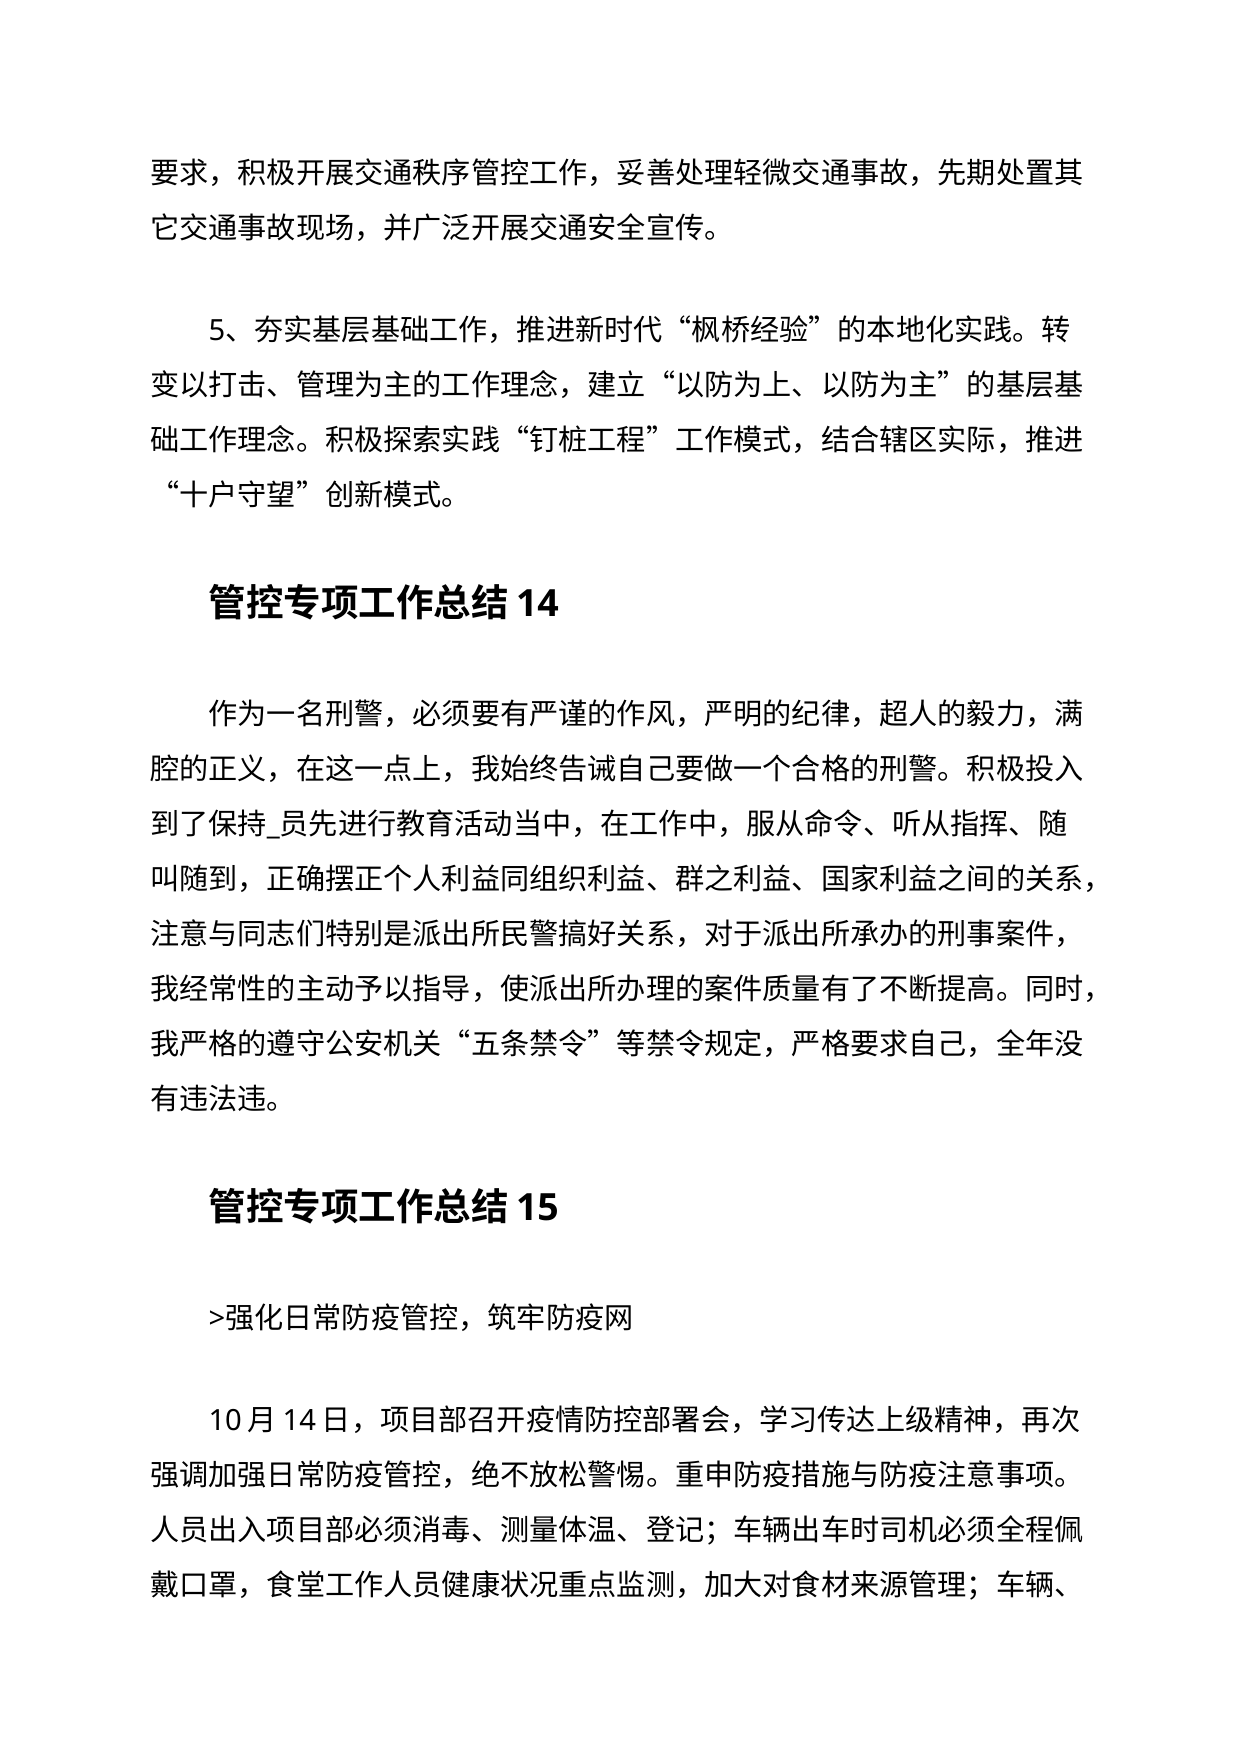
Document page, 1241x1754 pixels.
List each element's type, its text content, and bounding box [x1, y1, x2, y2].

text 管控专项工作总结15 [150, 1177, 1090, 1231]
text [150, 1397, 1090, 1604]
text 管控专项工作总结14 [150, 573, 1090, 628]
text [150, 150, 1090, 247]
text >强化日常防疫管控，筑牢防疫网 [150, 1294, 1090, 1337]
text 作为一名刑警，必须要有严谨的作风，严明的纪律，超人的毅力，满腔的正义，在这一点上，我始终告诫自己要做一个合格的刑警。积极投入到了保持_员先进行教育活动当中，在工作中，服从命令、听从指挥、随叫随到，正确摆正个人利益同组织利益、群之利益、国家利益之间的关系，注意与同志们特别是派出所民警搞好关系，对于派出所承办的刑事案件，我经常性的主动予以指导，使派出所办理的案件质量有了不断提高。同时，我严格的遵守公安机关“五条禁令”等禁令规定，严格要求自己，全年没有违法违。 [150, 691, 1090, 1117]
text 5、夯实基层基础工作，推进新时代“枫桥经验”的本地化实践。转变以打击、管理为主的工作理念，建立“以防为上、以防为主”的基层基础工作理念。积极探索实践“钉桩工程”工作模式，结合辖区实际，推进“十户守望”创新模式。 [150, 307, 1090, 514]
